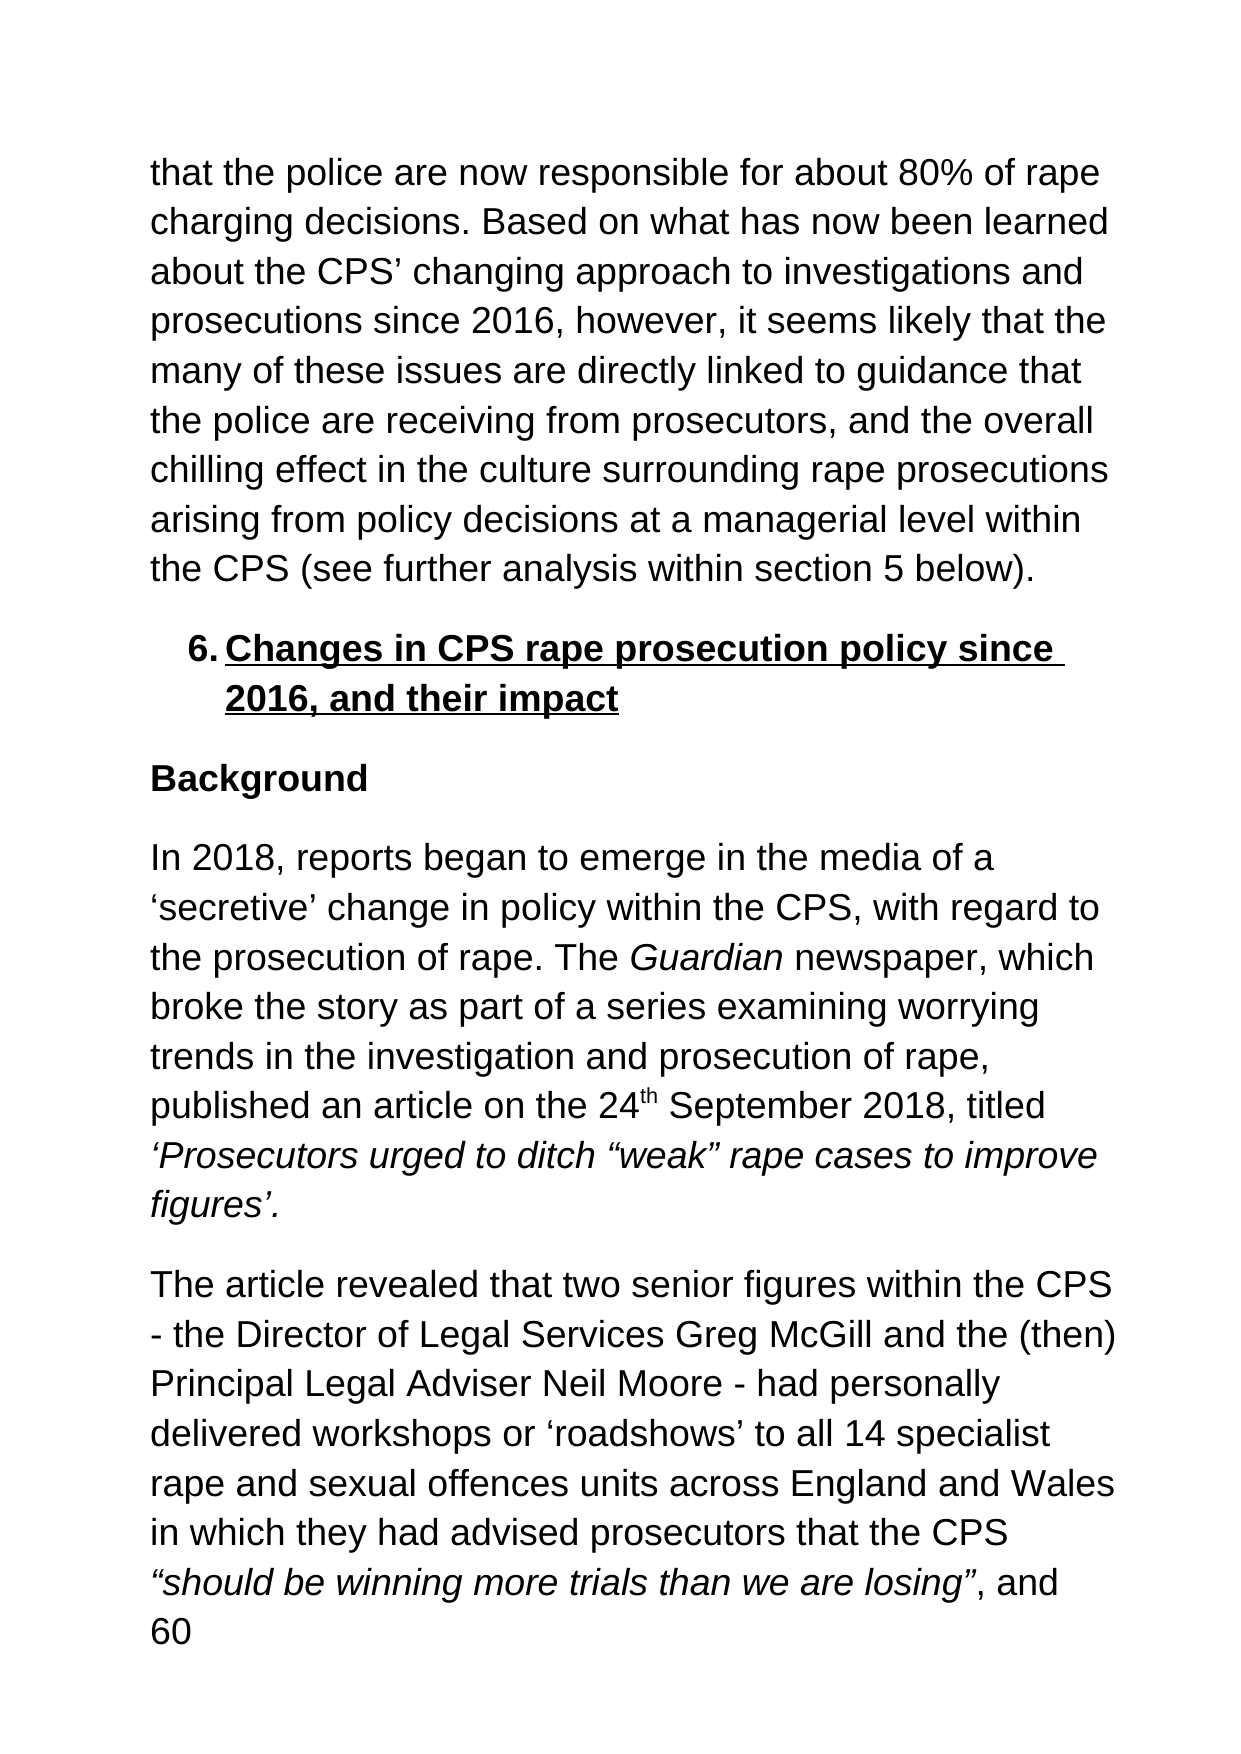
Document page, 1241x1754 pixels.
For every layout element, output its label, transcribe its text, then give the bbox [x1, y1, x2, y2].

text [150, 1262, 1125, 1603]
text Background [150, 756, 1125, 799]
text In 2018, reports began to emerge in the media of a ‘secretive’ change in policy within the CPS, with regard to the prosecution of rape. The Guardian newspaper, which broke the story as part of a series examining worrying trends in the investigation and prosecution of rape, published an article on the 24th September 2018, titled ‘Prosecutors urged to ditch “weak” rape cases to improve figures’. [150, 836, 1125, 1226]
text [150, 150, 1125, 590]
text 6. Changes in CPS rape prosecution policy since 2016, and their impact [187, 626, 1125, 719]
